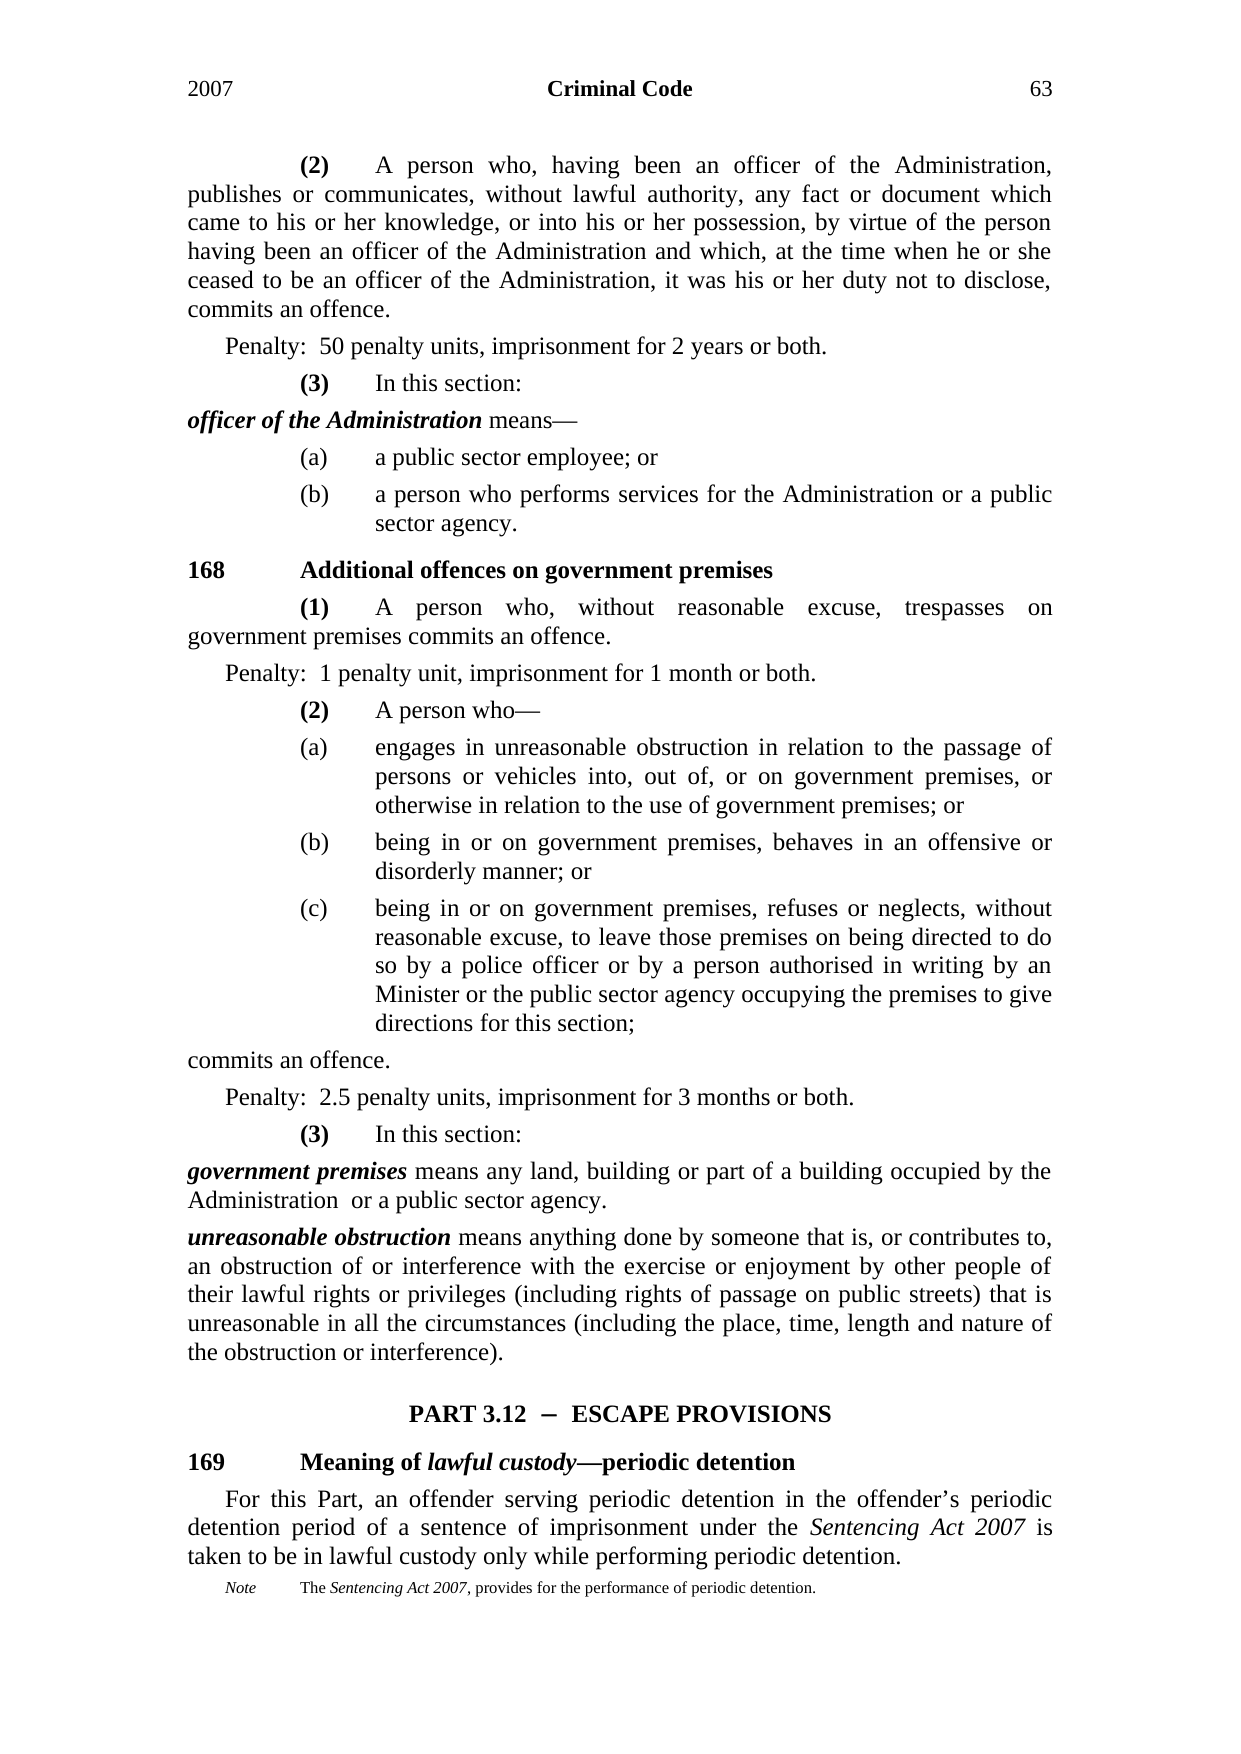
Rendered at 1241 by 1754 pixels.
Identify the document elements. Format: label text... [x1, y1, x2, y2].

text commits an offence. [187, 1045, 1053, 1074]
text officer of the Administration means— [187, 405, 1053, 434]
text (1) A person who, without reasonable excuse, trespasses on government premises commits an offence. [187, 592, 1053, 650]
text (2) A person who— [187, 695, 1053, 724]
text (b) a person who performs services for the Administration or a public sector agency. [187, 479, 1053, 537]
text (3) In this section: [187, 368, 1053, 397]
text Penalty: 1 penalty unit, imprisonment for 1 month or both. [187, 658, 1053, 687]
text (b) being in or on government premises, behaves in an offensive or disorderly manner; or [187, 827, 1053, 884]
text (c) being in or on government premises, refuses or neglects, without reasonable excuse, to leave those premises on being directed to do so by a police officer or by a person authorised in writing by an Minister or the public sector agency occupying the premises to give directions for this section; [187, 893, 1053, 1037]
text (2) A person who, having been an officer of the Administration, publishes or communicates, without lawful authority, any fact or document which came to his or her knowledge, or into his or her possession, by virtue of the person having been an officer of the Administration and which, at the time when he or she ceased to be an officer of the Administration, it was his or her duty not to disclose, commits an offence. [187, 150, 1053, 322]
text (a) engages in unreasonable obstruction in relation to the passage of persons or vehicles into, out of, or on government premises, or otherwise in relation to the use of government premises; or [187, 732, 1053, 819]
text For this Part, an offender serving periodic detention in the offender’s periodic detention period of a sentence of imprisonment under the Sentencing Act 2007 is taken to be in lawful custody only while performing periodic detention. [187, 1484, 1053, 1570]
text 169 Meaning of lawful custody—periodic detention [187, 1447, 1053, 1475]
text government premises means any land, building or part of a building occupied by the Administration or a public sector agency. [187, 1156, 1053, 1214]
text Penalty: 50 penalty units, imprisonment for 2 years or both. [187, 331, 1053, 359]
text (3) In this section: [187, 1119, 1053, 1148]
text 168 Additional offences on government premises [187, 555, 1053, 584]
text Penalty: 2.5 penalty units, imprisonment for 3 months or both. [187, 1082, 1053, 1111]
text (a) a public sector employee; or [187, 442, 1053, 471]
text PART 3.12 ESCAPE PROVISIONS [187, 1399, 1053, 1428]
text unreasonable obstruction means anything done by someone that is, or contributes to, an obstruction of or interference with the exercise or enjoyment by other people of their lawful rights or privileges (including rights of passage on public streets) that is unreasonable in all the circumstances (including the place, time, length and nature of the obstruction or interference). [187, 1222, 1053, 1366]
text Note The Sentencing Act 2007, provides for the performance of periodic detention. [187, 1578, 1053, 1597]
